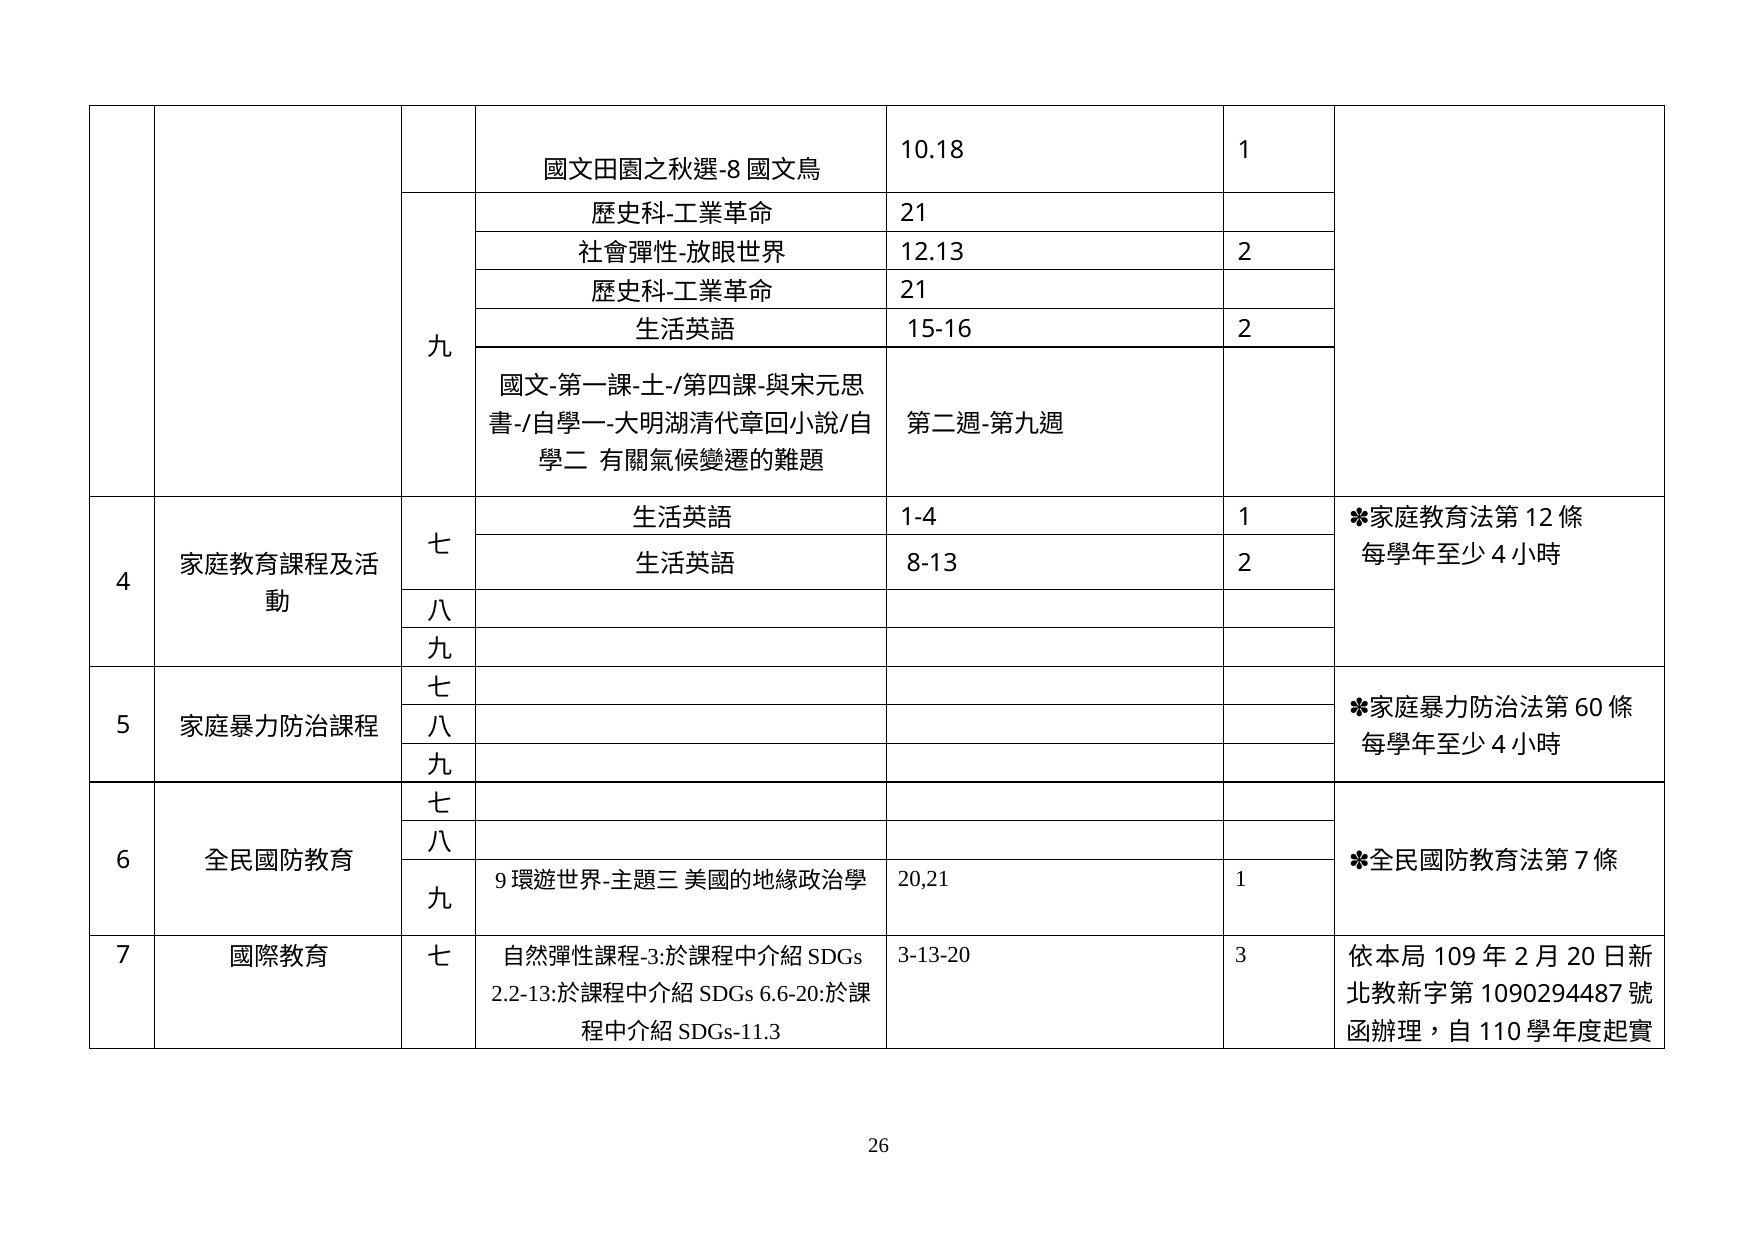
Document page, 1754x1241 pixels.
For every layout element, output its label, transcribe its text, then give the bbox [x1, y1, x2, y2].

table_cell [887, 783, 1223, 820]
table_cell 七 [402, 936, 475, 1048]
table_cell [476, 628, 886, 666]
table_cell 七 [402, 497, 475, 589]
table_cell 國文田園之秋選-8國文鳥 [476, 106, 886, 192]
table_cell [476, 783, 886, 820]
table_cell [1224, 348, 1334, 496]
table_cell 八 [402, 821, 475, 858]
table_cell [476, 590, 886, 627]
table_cell 第二週-第九週 [887, 348, 1223, 496]
table_cell 1 [1224, 106, 1334, 192]
table_cell 九 [402, 744, 475, 781]
table_cell [887, 705, 1223, 743]
table_cell 1-4 [887, 497, 1223, 534]
table_cell 生活英語 [476, 535, 886, 589]
table_cell 全民國防教育 [155, 783, 401, 934]
table_cell 九 [402, 193, 475, 496]
table_cell 生活英語 [476, 309, 886, 346]
table_cell [887, 590, 1223, 627]
table_cell 國文-第一課-土-/第四課-與宋元思書-/自學一-大明湖清代章回小說/自學二 有關氣候變遷的難題 [476, 348, 886, 496]
table_cell [1224, 667, 1334, 704]
table_cell [1224, 705, 1334, 743]
table_cell 7 [90, 936, 154, 1048]
table_cell [1224, 821, 1334, 858]
table_cell 歷史科-工業革命 [476, 270, 886, 308]
table_cell 20,21 [887, 860, 1223, 934]
table_cell [1224, 783, 1334, 820]
table_cell [1224, 628, 1334, 666]
table_cell 12.13 [887, 232, 1223, 269]
table_cell 3-13-20 [887, 936, 1223, 1048]
table_cell 九 [402, 860, 475, 934]
table_cell 8-13 [887, 535, 1223, 589]
table_cell [476, 667, 886, 704]
table_cell 5 [90, 667, 154, 781]
table_cell 1 [1224, 497, 1334, 534]
table_cell [1224, 270, 1334, 308]
table_cell [887, 628, 1223, 666]
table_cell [1335, 936, 1664, 1048]
table_cell 9環遊世界-主題三 美國的地緣政治學 [476, 860, 886, 934]
table_cell ✽家庭暴力防治法第60條 每學年至少4小時 [1335, 667, 1664, 781]
table_cell 歷史科-工業革命 [476, 193, 886, 231]
table_cell 七 [402, 783, 475, 820]
table_cell [1224, 744, 1334, 781]
table_cell 八 [402, 705, 475, 743]
table_cell 10.18 [887, 106, 1223, 192]
table_cell 21 [887, 193, 1223, 231]
table_cell [476, 744, 886, 781]
table_cell [1224, 590, 1334, 627]
table_cell ✽全民國防教育法第7條 [1335, 783, 1664, 934]
table_cell 自然彈性課程-3:於課程中介紹SDGs 2.2-13:於課程中介紹SDGs 6.6-20:於課程中介紹SDGs-11.3 [476, 936, 886, 1048]
table_cell 2 [1224, 535, 1334, 589]
table_cell 國際教育 [155, 936, 401, 1048]
table_cell 家庭教育課程及活動 [155, 497, 401, 666]
table_cell 生活英語 [476, 497, 886, 534]
table_cell 21 [887, 270, 1223, 308]
table_cell 家庭暴力防治課程 [155, 667, 401, 781]
table_cell 1 [1224, 860, 1334, 934]
table_cell 6 [90, 783, 154, 934]
table_cell 3 [1224, 936, 1334, 1048]
table_cell 2 [1224, 309, 1334, 346]
table_cell 2 [1224, 232, 1334, 269]
table_cell [476, 705, 886, 743]
table_cell 七 [402, 667, 475, 704]
table_cell [887, 744, 1223, 781]
table_cell [887, 667, 1223, 704]
table_cell 社會彈性-放眼世界 [476, 232, 886, 269]
table_cell 八 [402, 590, 475, 627]
table_cell 九 [402, 628, 475, 666]
table_cell [1224, 193, 1334, 231]
table_cell 15-16 [887, 309, 1223, 346]
table_cell ✽家庭教育法第12條 每學年至少4小時 [1335, 497, 1664, 666]
table_cell [476, 821, 886, 858]
table_cell 4 [90, 497, 154, 666]
table_cell [887, 821, 1223, 858]
